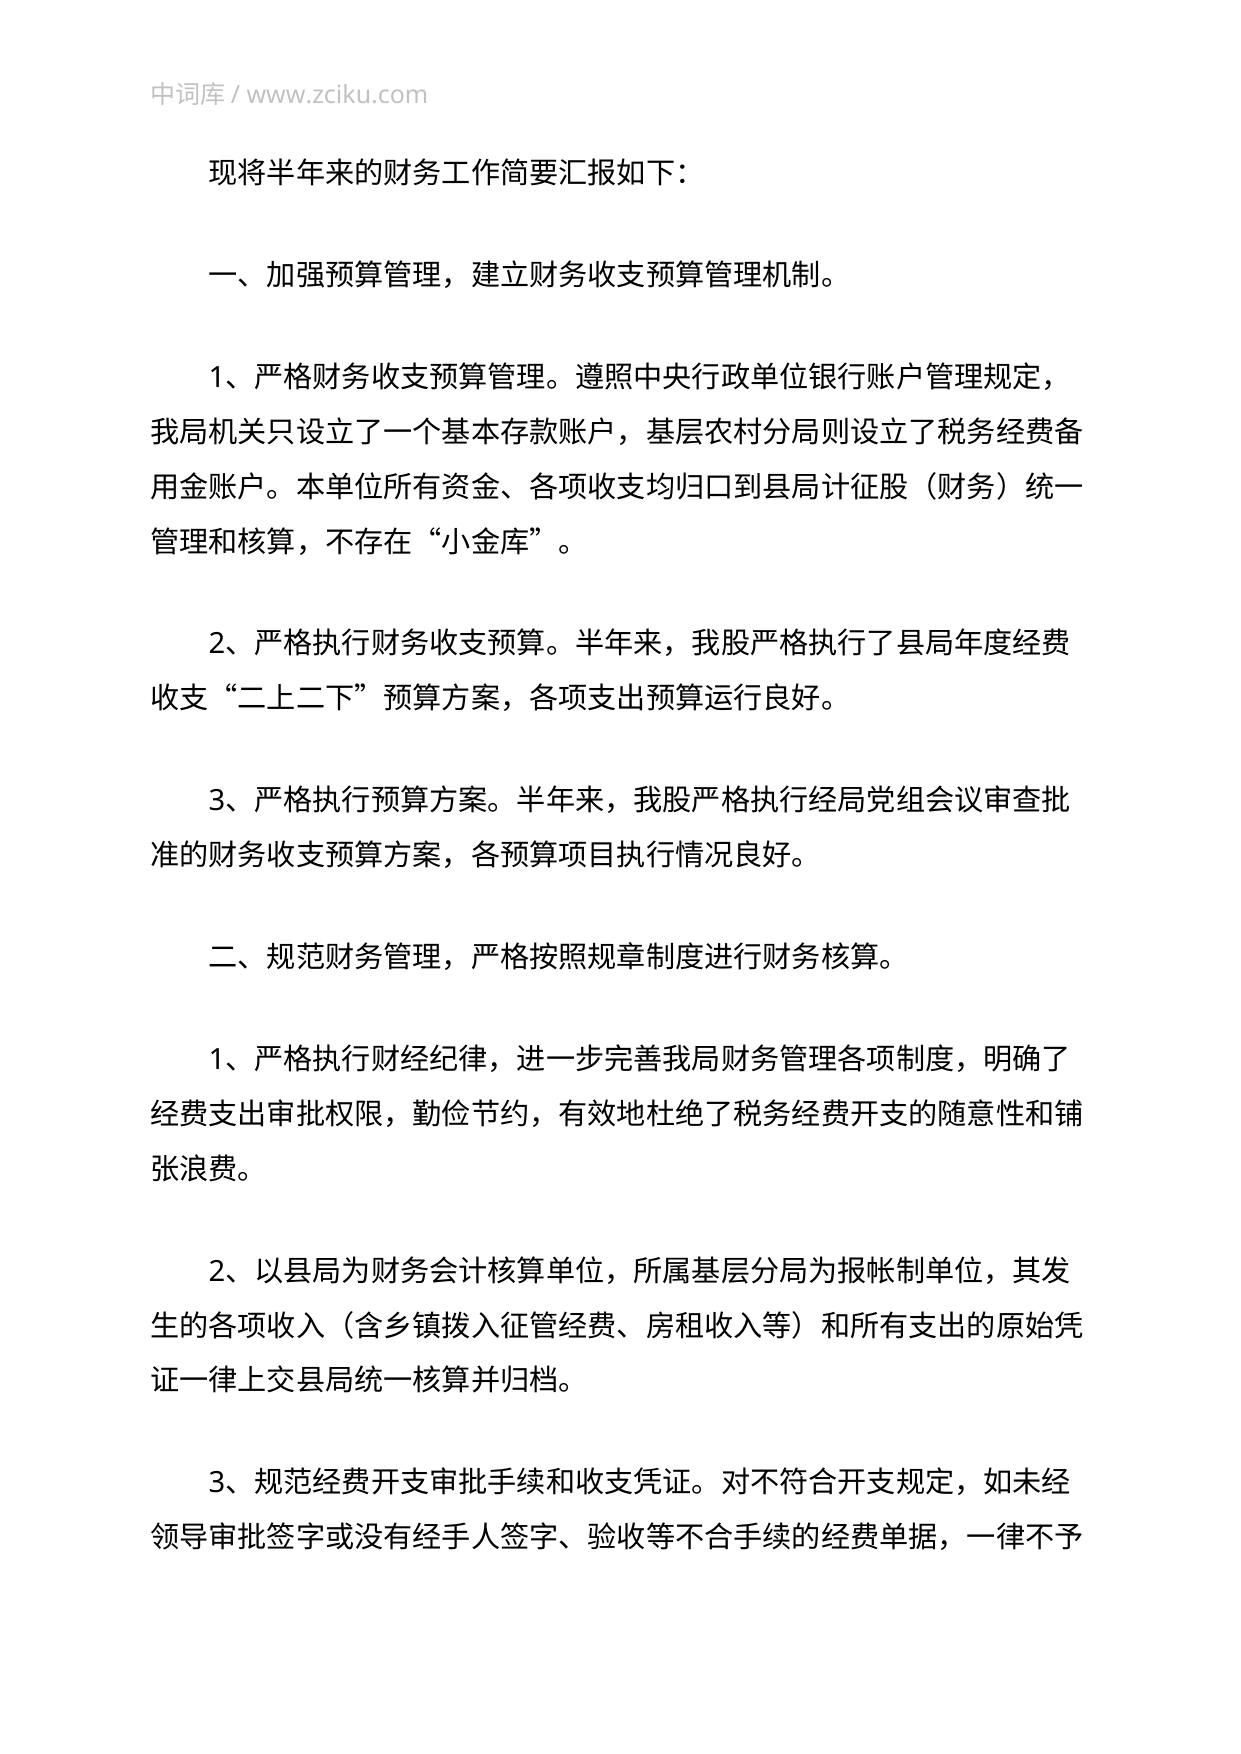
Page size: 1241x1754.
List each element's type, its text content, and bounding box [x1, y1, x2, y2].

text 1、严格财务收支预算管理。遵照中央行政单位银行账户管理规定，我局机关只设立了一个基本存款账户，基层农村分局则设立了税务经费备用金账户。本单位所有资金、各项收支均归口到县局计征股（财务）统一管理和核算，不存在“小金库”。 [150, 353, 1090, 561]
text 一、加强预算管理，建立财务收支预算管理机制。 [150, 252, 1090, 294]
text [150, 1459, 1090, 1556]
text 3、严格执行预算方案。半年来，我股严格执行经局党组会议审查批准的财务收支预算方案，各预算项目执行情况良好。 [150, 777, 1090, 874]
text 2、以县局为财务会计核算单位，所属基层分局为报帐制单位，其发生的各项收入（含乡镇拨入征管经费、房租收入等）和所有支出的原始凭证一律上交县局统一核算并归档。 [150, 1247, 1090, 1399]
text 2、严格执行财务收支预算。半年来，我股严格执行了县局年度经费收支“二上二下”预算方案，各项支出预算运行良好。 [150, 620, 1090, 717]
text 1、严格执行财经纪律，进一步完善我局财务管理各项制度，明确了经费支出审批权限，勤俭节约，有效地杜绝了税务经费开支的随意性和铺张浪费。 [150, 1035, 1090, 1188]
text 现将半年来的财务工作简要汇报如下： [150, 150, 1090, 192]
text 二、规范财务管理，严格按照规章制度进行财务核算。 [150, 934, 1090, 976]
